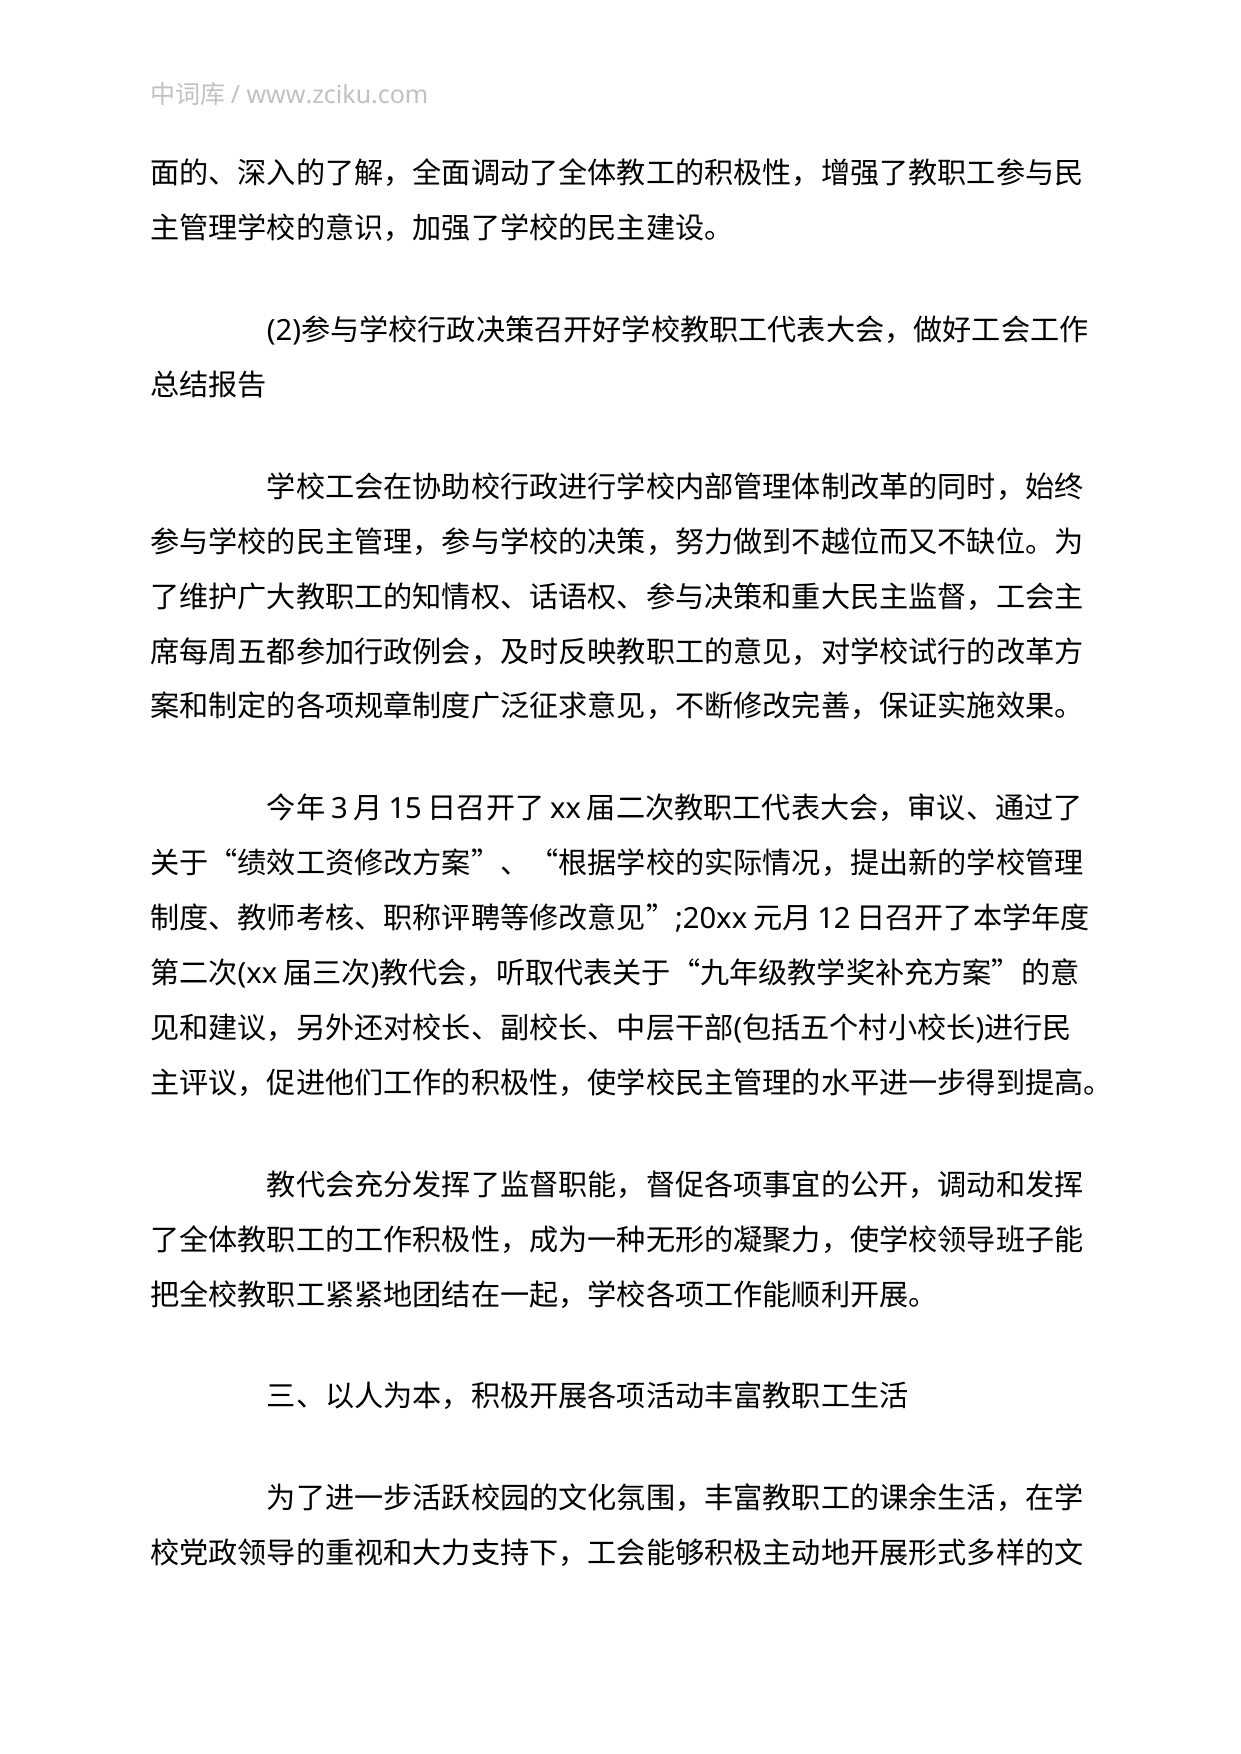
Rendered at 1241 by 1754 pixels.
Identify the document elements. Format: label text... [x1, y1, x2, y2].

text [150, 1475, 1090, 1572]
text 教代会充分发挥了监督职能，督促各项事宜的公开，调动和发挥了全体教职工的工作积极性，成为一种无形的凝聚力，使学校领导班子能把全校教职工紧紧地团结在一起，学校各项工作能顺利开展。 [150, 1161, 1090, 1313]
text 今年3月15日召开了xx届二次教职工代表大会，审议、通过了关于“绩效工资修改方案”、“根据学校的实际情况，提出新的学校管理制度、教师考核、职称评聘等修改意见”;20xx元月12日召开了本学年度第二次(xx届三次)教代会，听取代表关于“九年级教学奖补充方案”的意见和建议，另外还对校长、副校长、中层干部(包括五个村小校长)进行民主评议，促进他们工作的积极性，使学校民主管理的水平进一步得到提高。 [150, 785, 1090, 1102]
text 三、以人为本，积极开展各项活动丰富教职工生活 [150, 1373, 1090, 1415]
text (2)参与学校行政决策召开好学校教职工代表大会，做好工会工作总结报告 [150, 307, 1090, 404]
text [150, 150, 1090, 247]
text 学校工会在协助校行政进行学校内部管理体制改革的同时，始终参与学校的民主管理，参与学校的决策，努力做到不越位而又不缺位。为了维护广大教职工的知情权、话语权、参与决策和重大民主监督，工会主席每周五都参加行政例会，及时反映教职工的意见，对学校试行的改革方案和制定的各项规章制度广泛征求意见，不断修改完善，保证实施效果。 [150, 463, 1090, 725]
